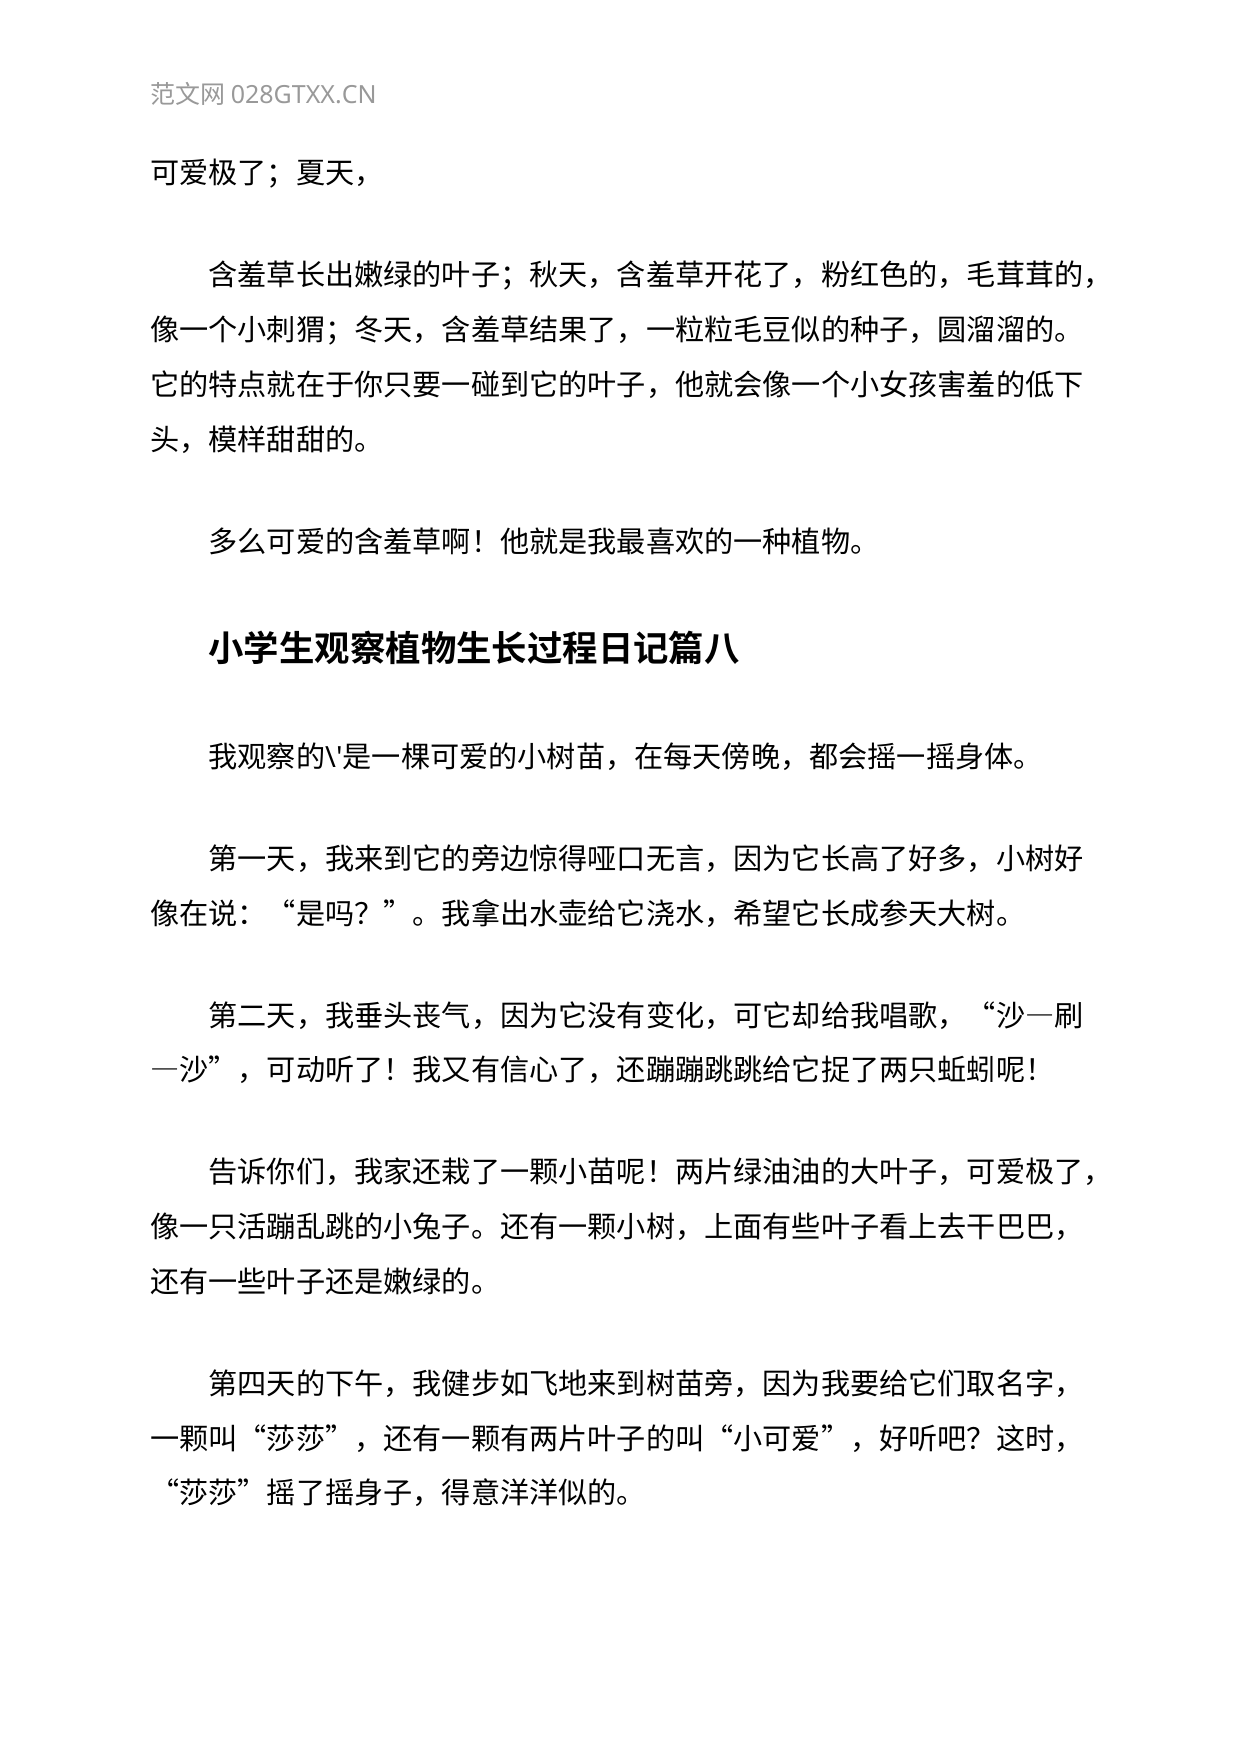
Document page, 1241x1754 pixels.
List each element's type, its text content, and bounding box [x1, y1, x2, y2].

text 告诉你们，我家还栽了一颗小苗呢！两片绿油油的大叶子，可爱极了，像一只活蹦乱跳的小兔子。还有一颗小树，上面有些叶子看上去干巴巴，还有一些叶子还是嫩绿的。 [150, 1149, 1090, 1301]
text 第二天，我垂头丧气，因为它没有变化，可它却给我唱歌，“沙—刷—沙”，可动听了！我又有信心了，还蹦蹦跳跳给它捉了两只蚯蚓呢！ [150, 992, 1090, 1089]
text 我观察的\'是一棵可爱的小树苗，在每天傍晚，都会摇一摇身体。 [150, 733, 1090, 776]
text 第一天，我来到它的旁边惊得哑口无言，因为它长高了好多，小树好像在说：“是吗？”。我拿出水壶给它浇水，希望它长成参天大树。 [150, 835, 1090, 933]
text 小学生观察植物生长过程日记篇八 [150, 620, 1090, 671]
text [150, 150, 1090, 192]
text 多么可爱的含羞草啊！他就是我最喜欢的一种植物。 [150, 518, 1090, 561]
text 第四天的下午，我健步如飞地来到树苗旁，因为我要给它们取名字，一颗叫“莎莎”，还有一颗有两片叶子的叫“小可爱”，好听吧？这时，“莎莎”摇了摇身子，得意洋洋似的。 [150, 1360, 1090, 1512]
text 含羞草长出嫩绿的叶子；秋天，含羞草开花了，粉红色的，毛茸茸的，像一个小刺猬；冬天，含羞草结果了，一粒粒毛豆似的种子，圆溜溜的。它的特点就在于你只要一碰到它的叶子，他就会像一个小女孩害羞的低下头，模样甜甜的。 [150, 252, 1090, 459]
